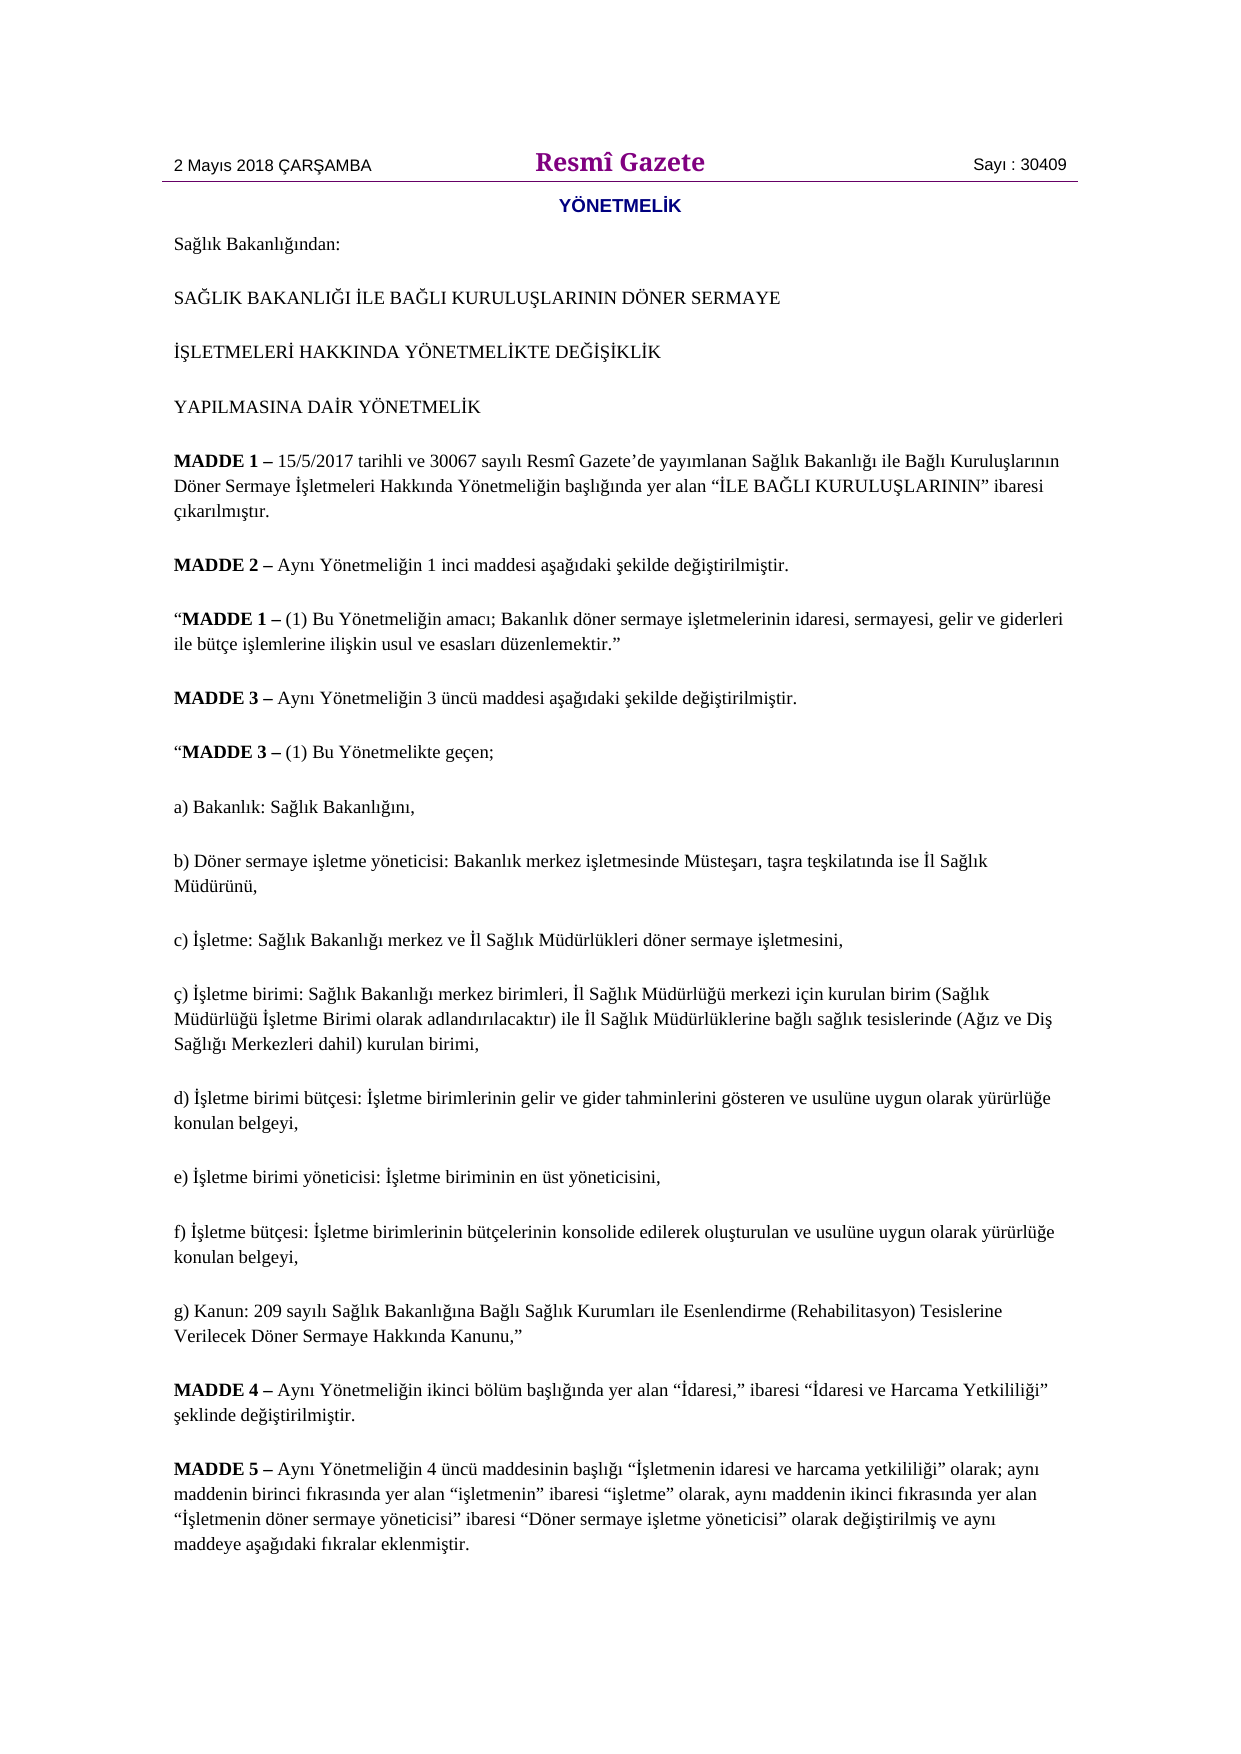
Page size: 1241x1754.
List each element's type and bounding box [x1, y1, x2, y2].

table_header [146, 148, 1094, 1585]
